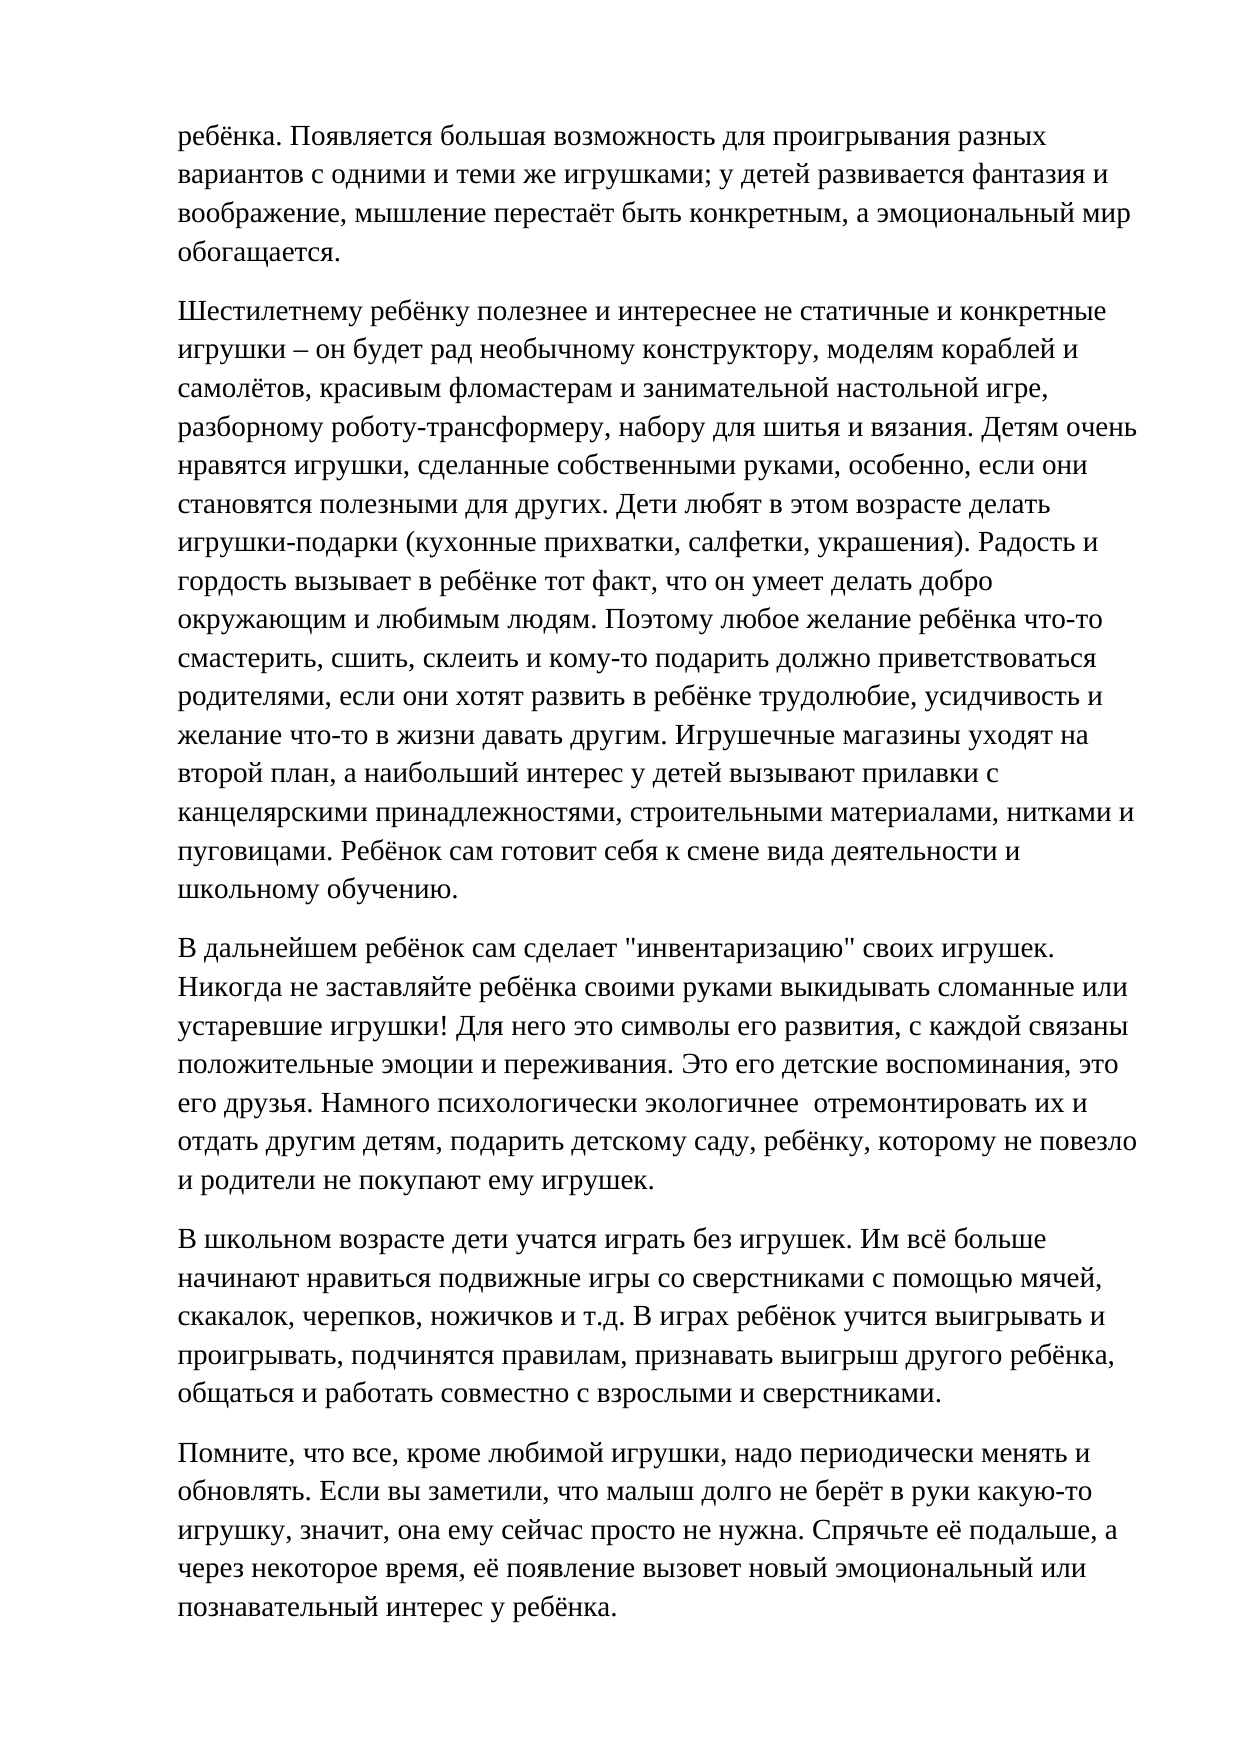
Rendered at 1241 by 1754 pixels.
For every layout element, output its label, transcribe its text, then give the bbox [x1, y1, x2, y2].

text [177, 118, 1152, 267]
text Помните, что все, кроме любимой игрушки, надо периодически менять и обновлять. Если вы заметили, что малыш долго не берёт в руки какую-то игрушку, значит, она ему сейчас просто не нужна. Спрячьте её подальше, а через некоторое время, её появление вызовет новый эмоциональный или познавательный интерес у ребёнка. [177, 1435, 1152, 1622]
text В школьном возрасте дети учатся играть без игрушек. Им всё больше начинают нравиться подвижные игры со сверстниками с помощью мячей, скакалок, черепков, ножичков и т.д. В играх ребёнок учится выигрывать и проигрывать, подчинятся правилам, признавать выигрыш другого ребёнка, общаться и работать совместно с взрослыми и сверстниками. [177, 1221, 1152, 1409]
text Шестилетнему ребёнку полезнее и интереснее не статичные и конкретные игрушки – он будет рад необычному конструктору, моделям кораблей и самолётов, красивым фломастерам и занимательной настольной игре, разборному роботу-трансформеру, набору для шитья и вязания. Детям очень нравятся игрушки, сделанные собственными руками, особенно, если они становятся полезными для других. Дети любят в этом возрасте делать игрушки-подарки (кухонные прихватки, салфетки, украшения). Радость и гордость вызывает в ребёнке тот факт, что он умеет делать добро окружающим и любимым людям. Поэтому любое желание ребёнка что-то смастерить, сшить, склеить и кому-то подарить должно приветствоваться родителями, если они хотят развить в ребёнке трудолюбие, усидчивость и желание что-то в жизни давать другим. Игрушечные магазины уходят на второй план, а наибольший интерес у детей вызывают прилавки с канцелярскими принадлежностями, строительными материалами, нитками и пуговицами. Ребёнок сам готовит себя к смене вида деятельности и школьному обучению. [177, 293, 1152, 905]
text В дальнейшем ребёнок сам сделает "инвентаризацию" своих игрушек. Никогда не заставляйте ребёнка своими руками выкидывать сломанные или устаревшие игрушки! Для него это символы его развития, с каждой связаны положительные эмоции и переживания. Это его детские воспоминания, это его друзья. Намного психологически экологичнее отремонтировать их и отдать другим детям, подарить детскому саду, ребёнку, которому не повезло и родители не покупают ему игрушек. [177, 931, 1152, 1195]
